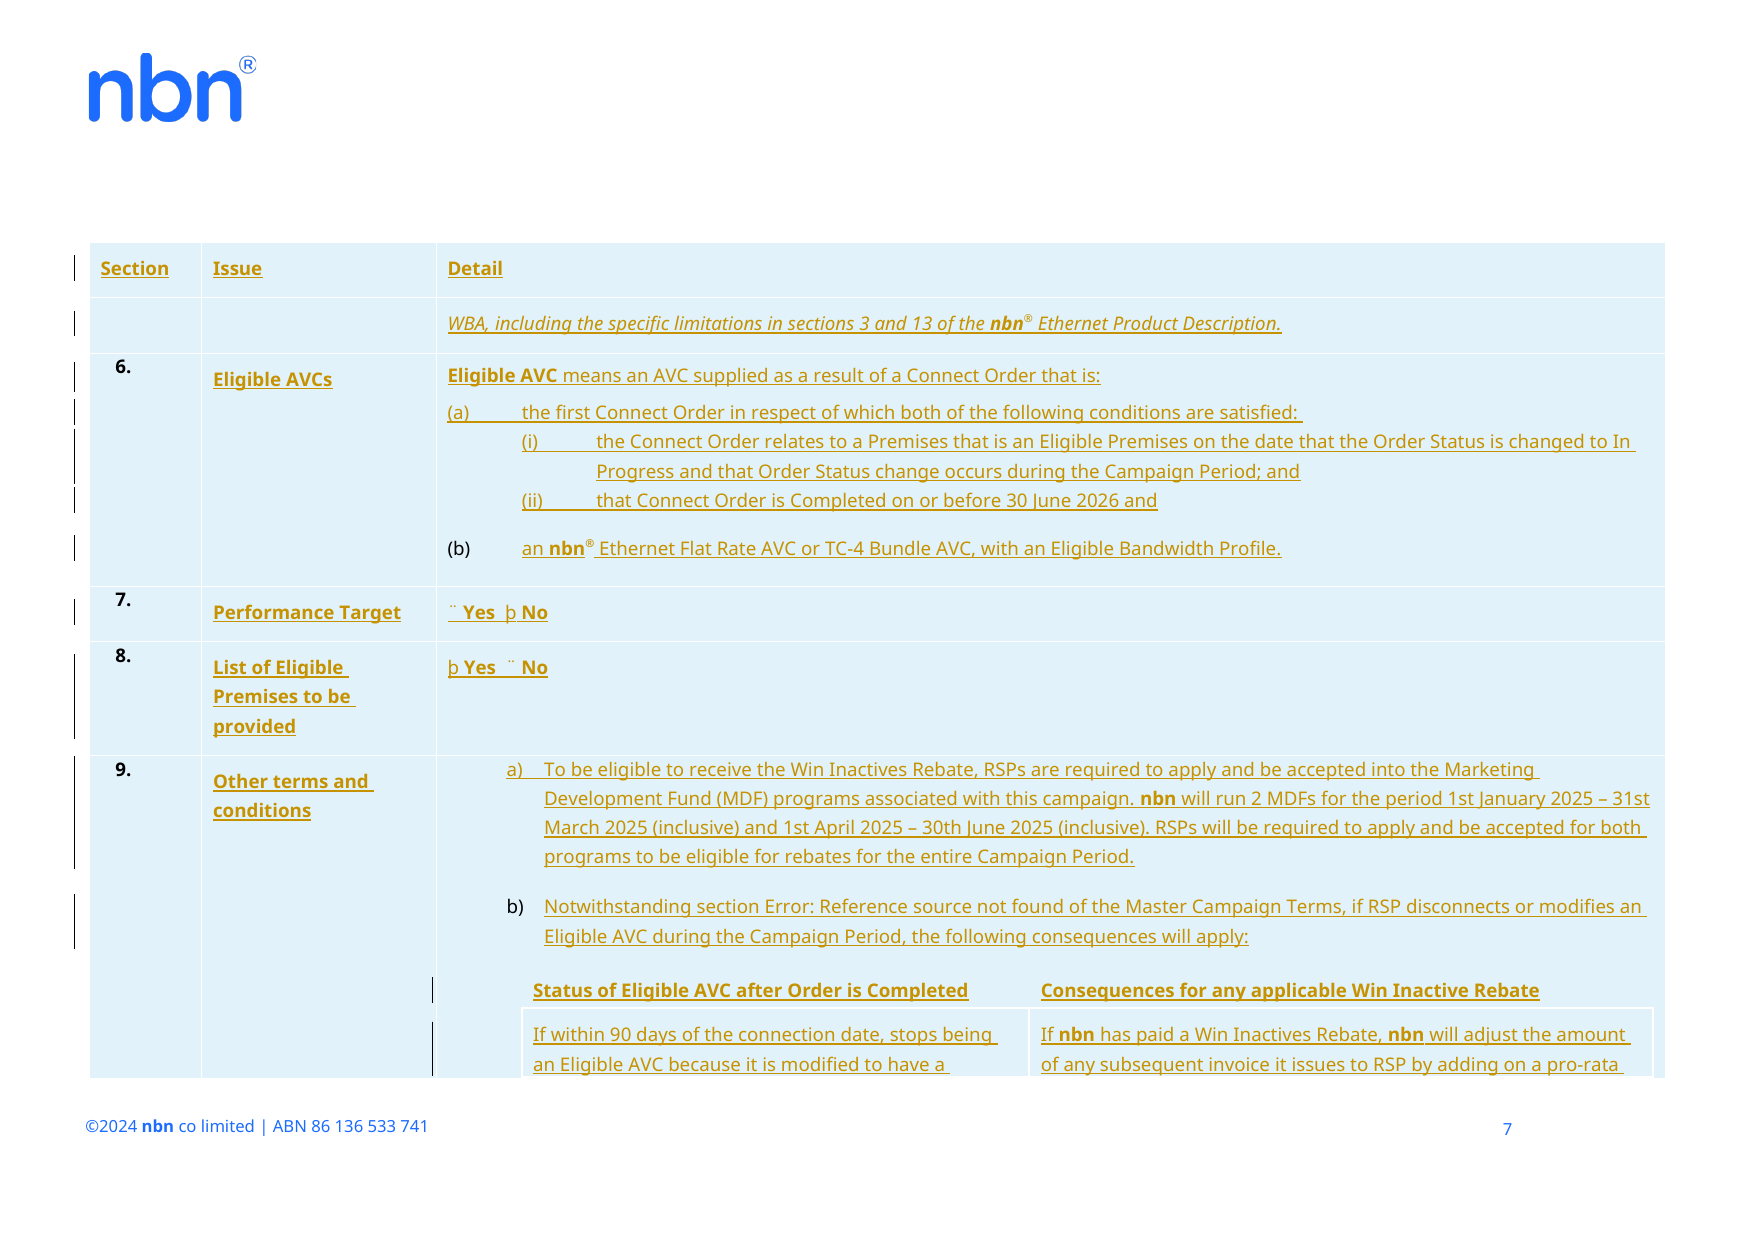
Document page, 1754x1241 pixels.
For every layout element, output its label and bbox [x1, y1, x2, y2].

picture [88, 53, 257, 122]
